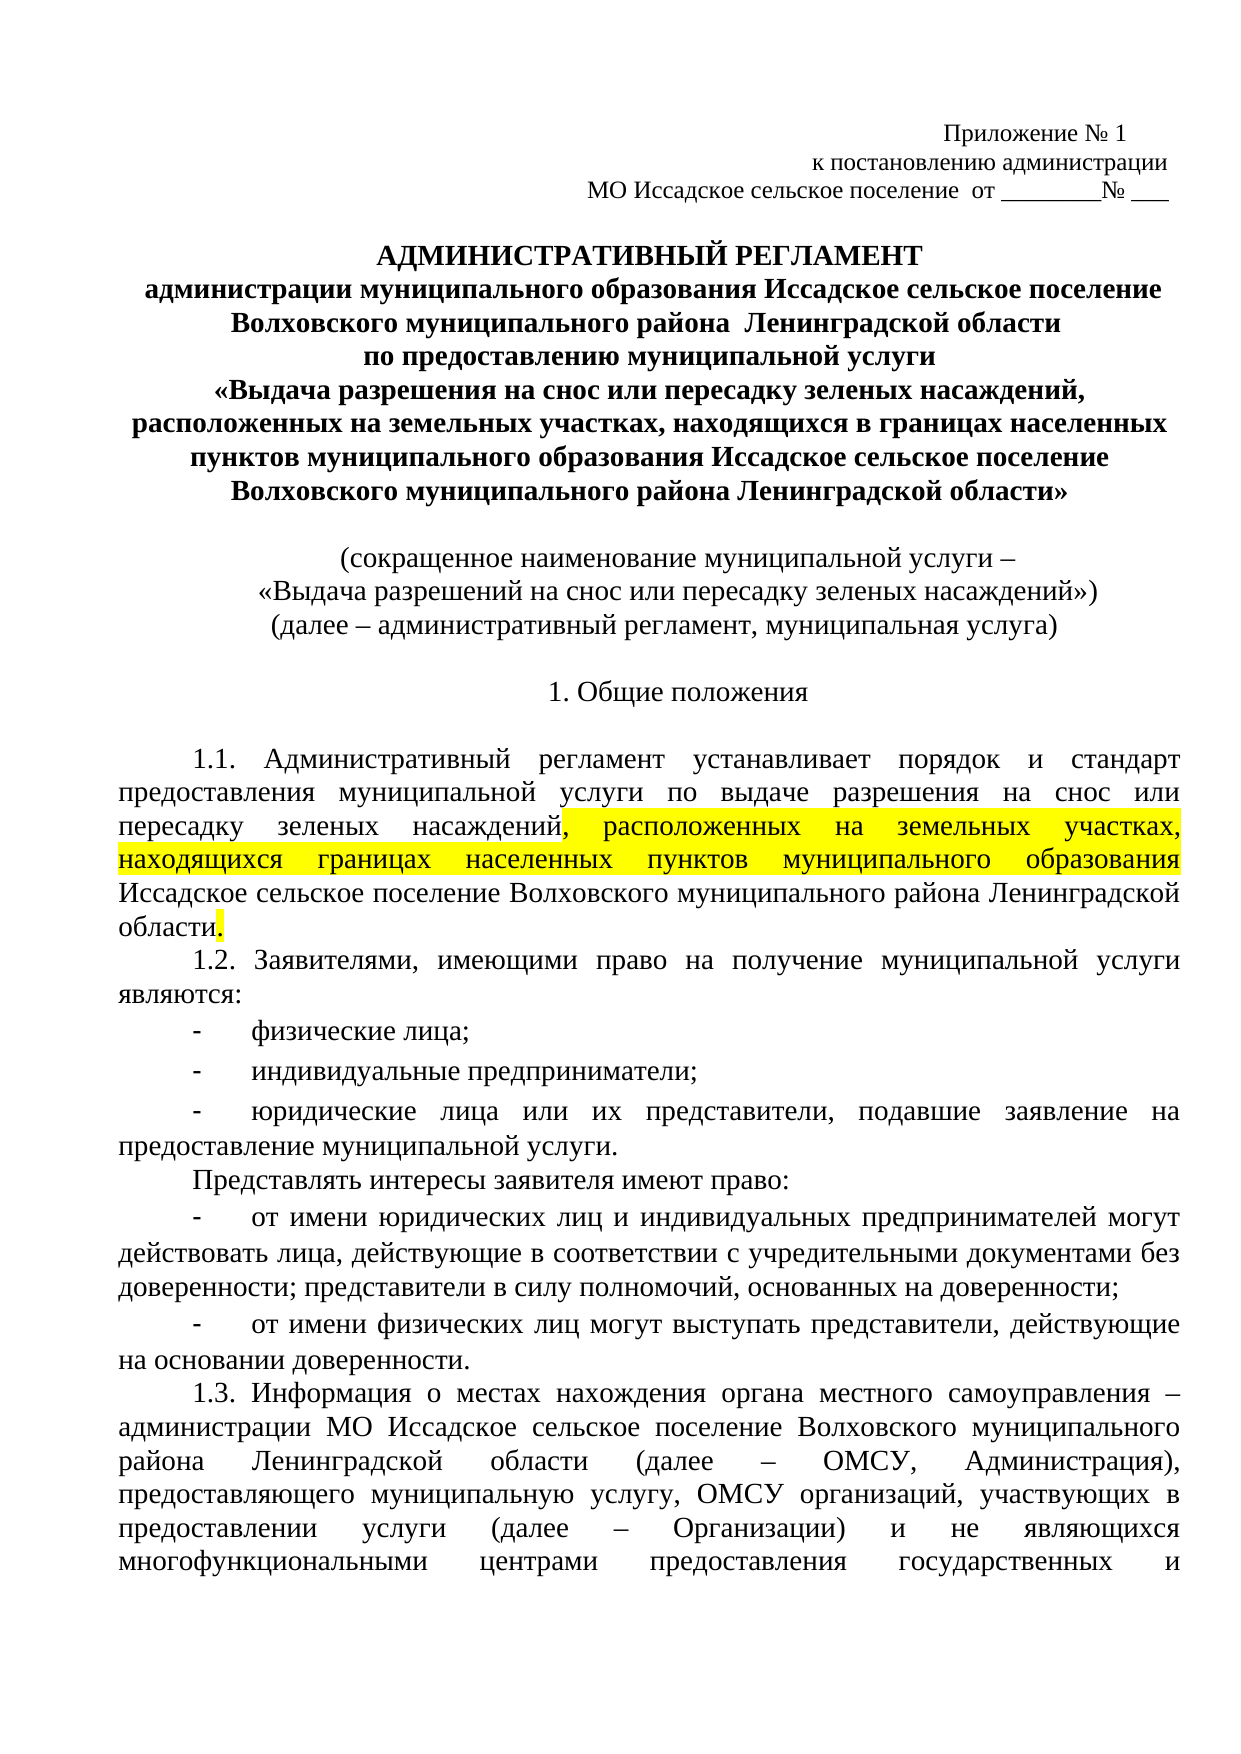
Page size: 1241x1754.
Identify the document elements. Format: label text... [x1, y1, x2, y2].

list юридические лица или их представители, подавшие заявление на предоставление муниципальной услуги. [118, 1089, 1181, 1162]
list физические лица; [118, 1009, 1181, 1049]
text 1.1. Административный регламент устанавливает порядок и стандарт предоставления муниципальной услуги по выдаче разрешения на снос или пересадку зеленых насаждений, расположенных на земельных участках, находящихся границах населенных пунктов муниципального образования Иссадское сельское поселение Волховского муниципального района Ленинградской области. [118, 875, 1181, 942]
text Приложение № 1 [118, 118, 1181, 147]
text Представлять интересы заявителя имеют право: [118, 1162, 1181, 1196]
text АДМИНИСТРАТИВНЫЙ РЕГЛАМЕНТ [118, 238, 1181, 271]
list от имени физических лиц могут выступать представители, действующие на основании доверенности. [118, 1302, 1181, 1376]
text «Выдача разрешений на снос или пересадку зеленых насаждений») [118, 573, 1181, 607]
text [118, 1376, 1181, 1577]
list от имени юридических лиц и индивидуальных предпринимателей могут действовать лица, действующие в соответствии с учредительными документами без доверенности; представители в силу полномочий, основанных на доверенности; [118, 1196, 1181, 1302]
list индивидуальные предприниматели; [118, 1049, 1181, 1089]
title «Выдача разрешения на снос или пересадку зеленых насаждений, расположенных на земельных участках, находящихся в границах населенных пунктов муниципального образования Иссадское сельское поселение Волховского муниципального района Ленинградской области» [118, 372, 1181, 506]
text (сокращенное наименование муниципальной услуги – [118, 540, 1181, 573]
text 1.2. Заявителями, имеющими право на получение муниципальной услуги являются: [118, 942, 1181, 1009]
text (далее – административный регламент, муниципальная услуга) [118, 607, 1181, 640]
text 1.1. Административный регламент устанавливает порядок и стандарт предоставления муниципальной услуги по выдаче разрешения на снос или пересадку зеленых насаждений, расположенных на земельных участках, находящихся границах населенных пунктов муниципального образования Иссадское сельское поселение Волховского муниципального района Ленинградской области. [118, 741, 1181, 842]
text 1. Общие положения [118, 674, 1181, 707]
text МО Иссадское сельское поселение от ________№ ___ [118, 176, 1181, 204]
text к постановлению администрации [118, 147, 1181, 176]
text администрации муниципального образования Иссадское сельское поселение Волховского муниципального района Ленинградской области по предоставлению муниципальной услуги [118, 271, 1181, 372]
